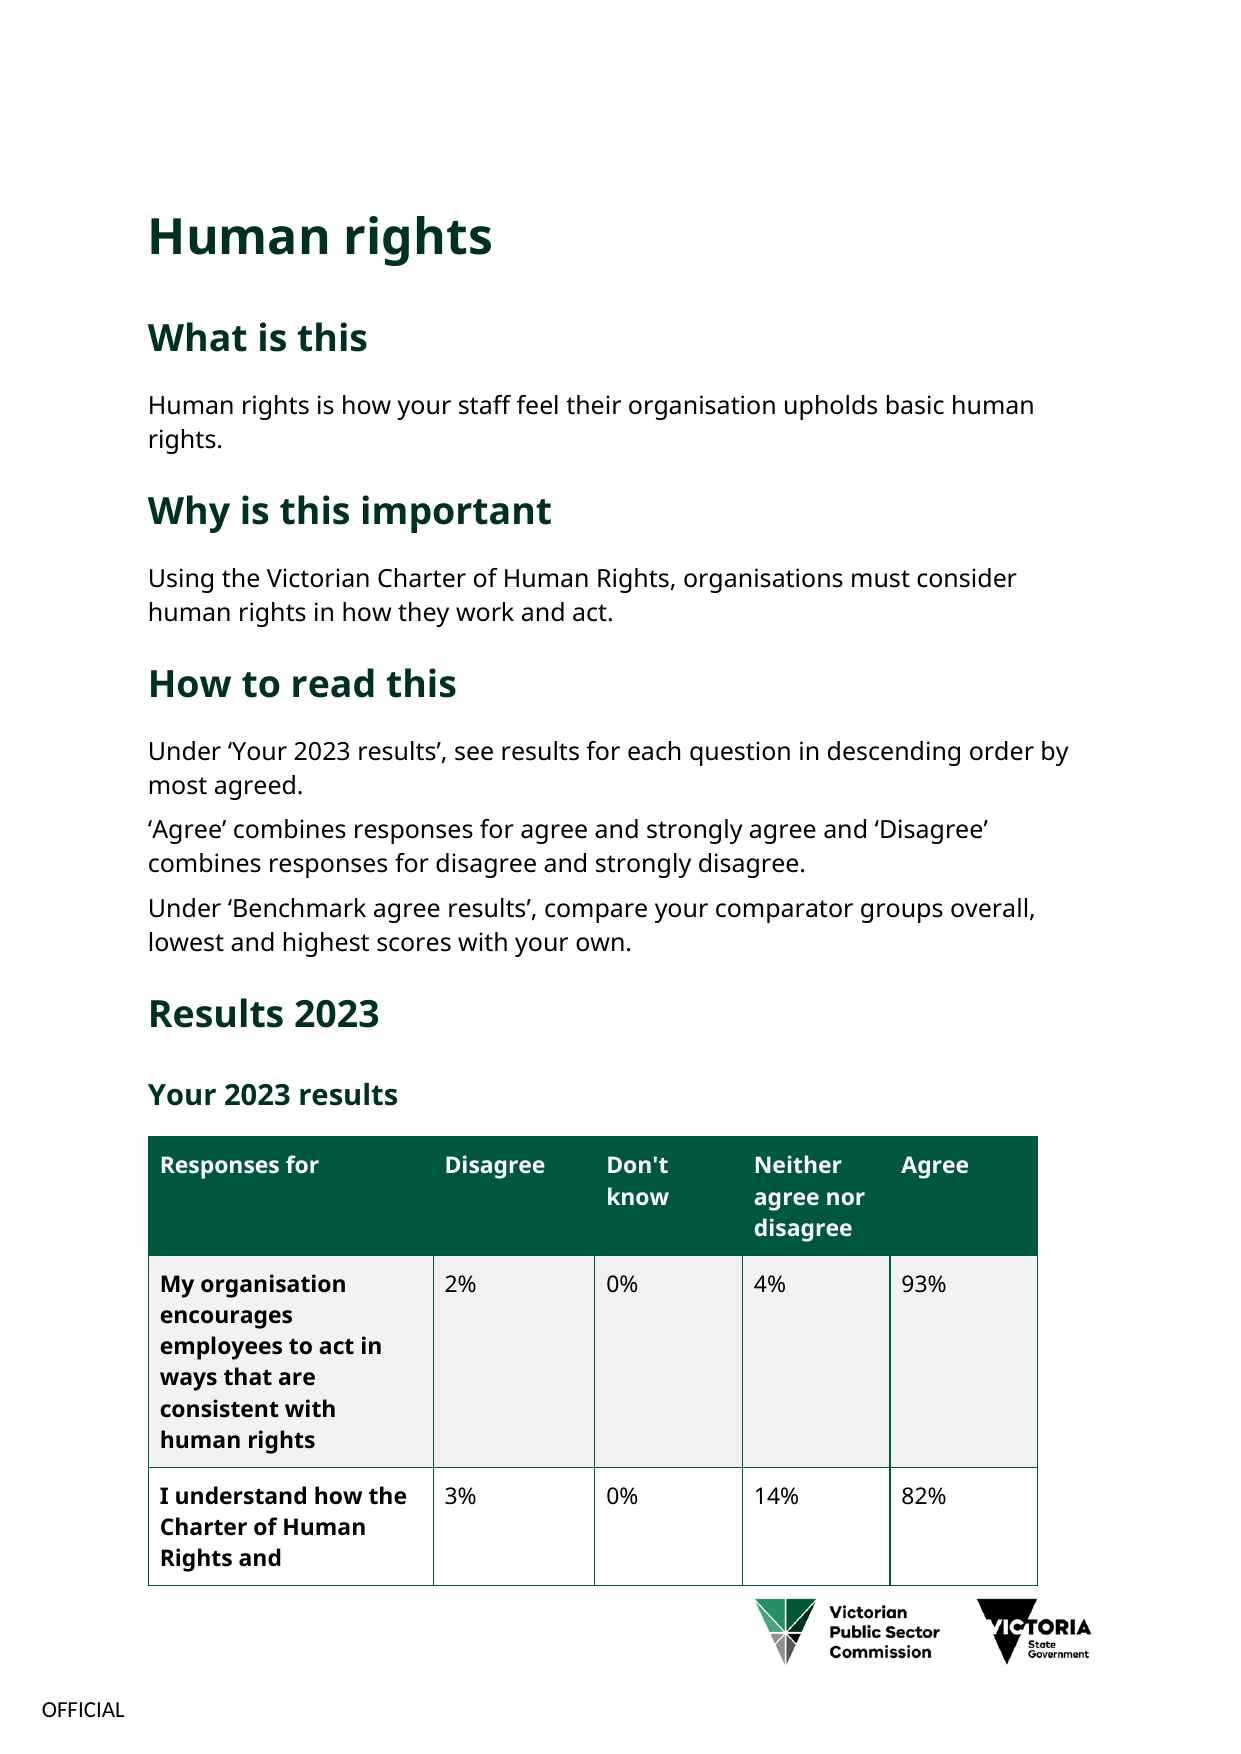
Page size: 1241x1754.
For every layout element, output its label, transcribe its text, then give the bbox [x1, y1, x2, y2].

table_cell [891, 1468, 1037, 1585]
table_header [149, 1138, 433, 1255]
subtitle How to read this [148, 658, 1092, 709]
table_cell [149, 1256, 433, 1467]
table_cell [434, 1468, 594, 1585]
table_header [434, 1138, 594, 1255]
text Under ‘Your 2023 results’, see results for each question in descending order by most agreed. [148, 733, 1092, 802]
subtitle Results 2023 [148, 988, 1092, 1039]
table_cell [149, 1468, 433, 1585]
subtitle What is this [148, 311, 1092, 362]
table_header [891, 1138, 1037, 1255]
picture [754, 1598, 1093, 1666]
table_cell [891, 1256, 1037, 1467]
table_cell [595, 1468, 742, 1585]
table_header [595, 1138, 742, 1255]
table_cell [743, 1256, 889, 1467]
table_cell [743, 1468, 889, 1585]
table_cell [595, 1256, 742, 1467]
text Human rights is how your staff feel their organisation upholds basic human rights. [148, 387, 1092, 455]
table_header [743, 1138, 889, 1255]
subtitle Your 2023 results [148, 1074, 1092, 1114]
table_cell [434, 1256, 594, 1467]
text Under ‘Benchmark agree results’, compare your comparator groups overall, lowest and highest scores with your own. [148, 890, 1092, 958]
text ‘Agree’ combines responses for agree and strongly agree and ‘Disagree’ combines responses for disagree and strongly disagree. [148, 812, 1092, 880]
subtitle Human rights [148, 201, 1092, 269]
text Using the Victorian Charter of Human Rights, organisations must consider human rights in how they work and act. [148, 560, 1092, 628]
subtitle Why is this important [148, 484, 1092, 536]
